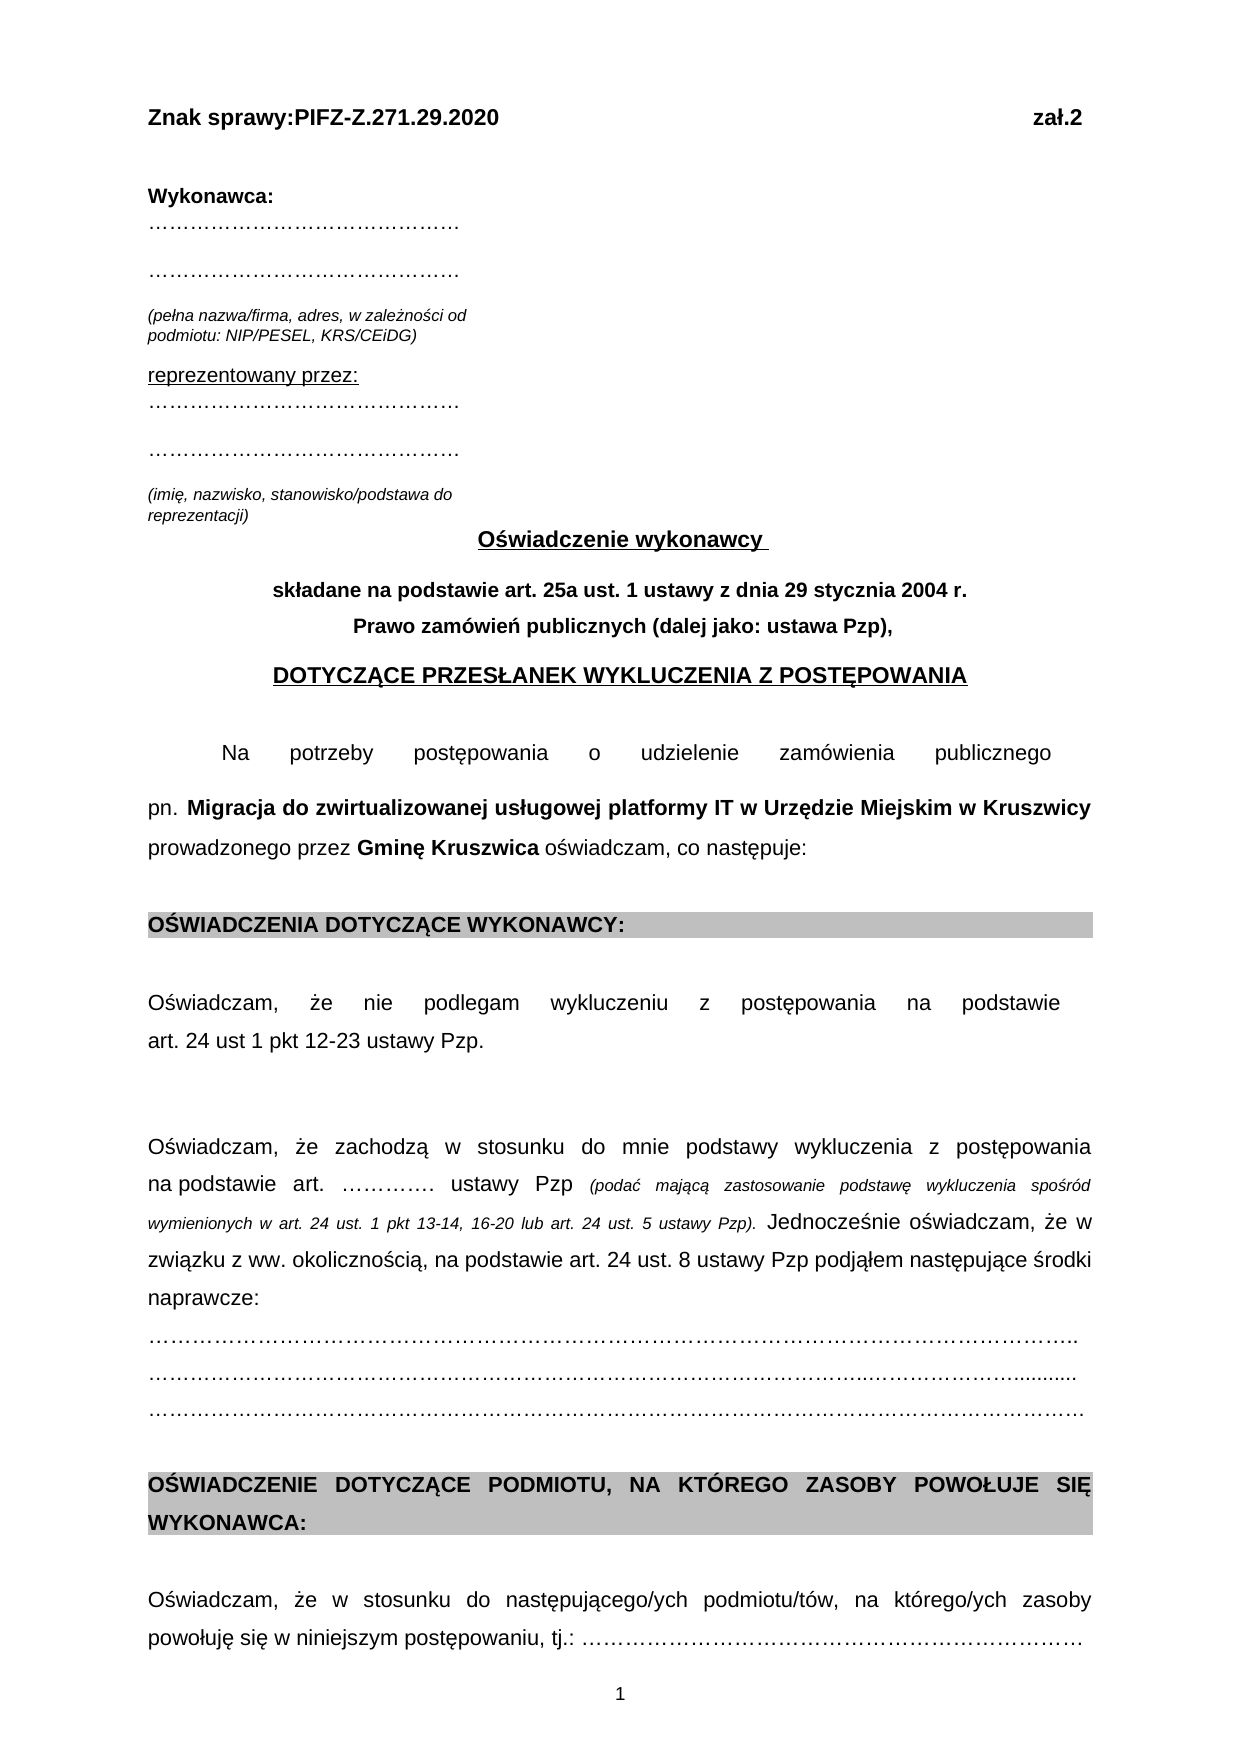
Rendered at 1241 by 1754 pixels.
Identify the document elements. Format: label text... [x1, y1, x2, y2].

text Wykonawca: [148, 184, 1093, 208]
text Oświadczam, że zachodzą w stosunku do mnie podstawy wykluczenia z postępowania na podstawie art. …………. ustawy Pzp (podać mającą zastosowanie podstawę wykluczenia spośród wymienionych w art. 24 ust. 1 pkt 13-14, 16-20 lub art. 24 ust. 5 ustawy Pzp). Jednocześnie oświadczam, że w związku z ww. okolicznością, na podstawie art. 24 ust. 8 ustawy Pzp podjąłem następujące środki naprawcze: ……………………………………………………………………………………………………………….. [148, 1133, 1093, 1348]
text (imię, nazwisko, stanowisko/podstawa do reprezentacji) [148, 485, 472, 525]
text reprezentowany przez: [148, 363, 1093, 387]
text Oświadczenie wykonawcy [148, 526, 1093, 552]
text (pełna nazwa/firma, adres, w zależności od podmiotu: NIP/PESEL, KRS/CEiDG) [148, 305, 472, 345]
text Na potrzeby postępowania o udzielenie zamówienia publicznego pn. Migracja do zwirtualizowanej usługowej platformy IT w Urzędzie Miejskim w Kruszwicy prowadzonego przez Gminę Kruszwica oświadczam, co następuje: [148, 740, 1093, 860]
text OŚWIADCZENIE DOTYCZĄCE PODMIOTU, NA KTÓREGO ZASOBY POWOŁUJE SIĘ WYKONAWCA: [148, 1472, 1093, 1535]
text ……………………………………………………………………………… [148, 389, 472, 461]
text Oświadczam, że nie podlegam wykluczeniu z postępowania na podstawie art. 24 ust 1 pkt 12-23 ustawy Pzp. [148, 990, 1093, 1053]
text Znak sprawy:PIFZ-Z.271.29.2020 zał.2 [148, 103, 1093, 130]
text Prawo zamówień publicznych (dalej jako: ustawa Pzp), [148, 614, 1093, 638]
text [148, 1587, 1093, 1650]
text DOTYCZĄCE PRZESŁANEK WYKLUCZENIA Z POSTĘPOWANIA [148, 662, 1093, 689]
text ……………………………………………………………………………… [148, 209, 472, 281]
text składane na podstawie art. 25a ust. 1 ustawy z dnia 29 stycznia 2004 r. [148, 578, 1093, 602]
text …………………………………………………………………………………………..…………………...........……………………………………………………………………………………………………………………… [148, 1360, 1093, 1420]
text OŚWIADCZENIA DOTYCZĄCE WYKONAWCY: [148, 912, 1093, 938]
